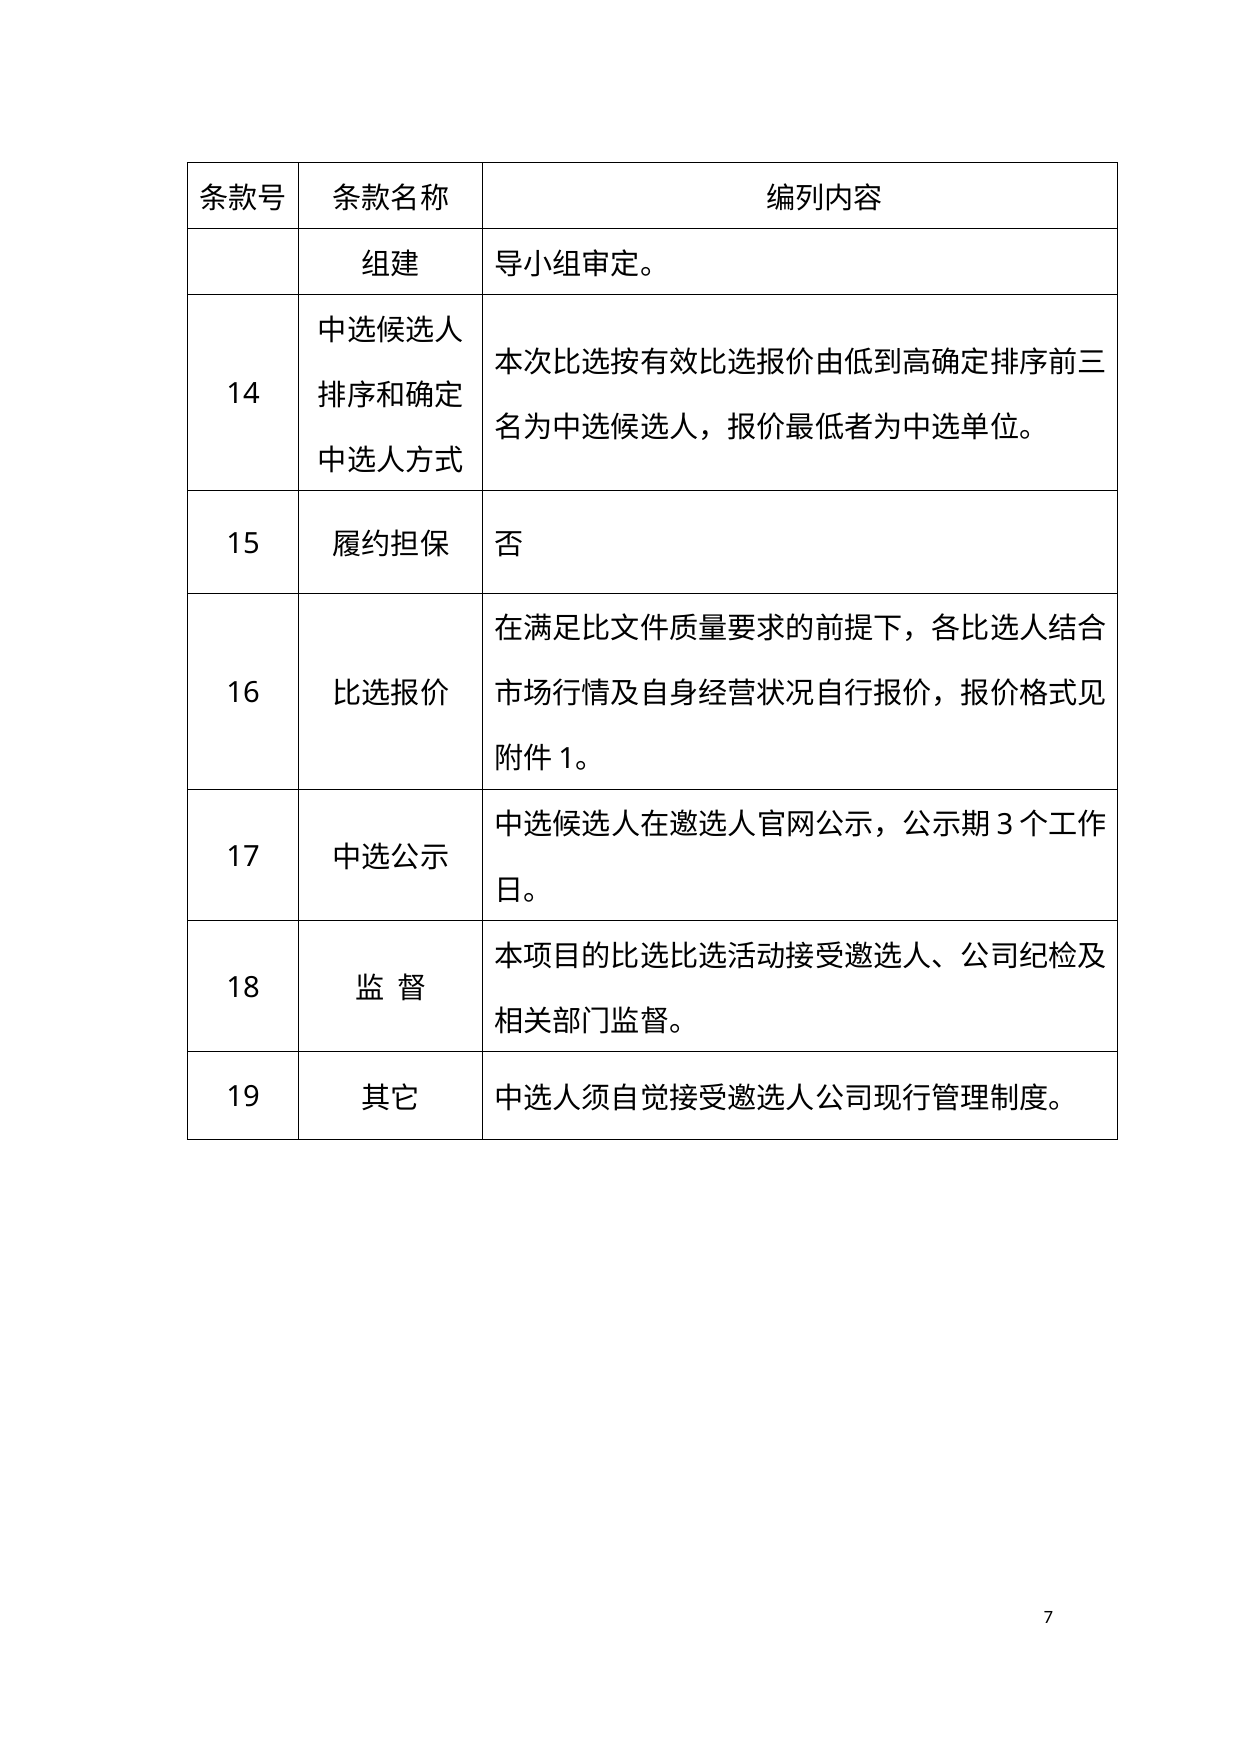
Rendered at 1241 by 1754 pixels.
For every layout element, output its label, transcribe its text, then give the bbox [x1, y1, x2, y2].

table_cell 15 [188, 491, 298, 593]
table_cell 16 [188, 594, 298, 789]
table_cell 中选人须自觉接受邀选人公司现行管理制度。 [483, 1052, 1117, 1139]
table_cell 比选小组成员在比选开始前1天，由公司比选领导小组审定。 [483, 229, 1117, 294]
table_cell 监 督 [299, 921, 482, 1051]
table_header 条款号 [188, 163, 298, 228]
table_header 编列内容 [483, 163, 1117, 228]
table_cell 18 [188, 921, 298, 1051]
table_cell 比选小组的组建 [299, 229, 482, 294]
table_cell 19 [188, 1052, 298, 1139]
table_cell 履约担保 [299, 491, 482, 593]
table_cell 其它 [299, 1052, 482, 1139]
table_cell 13 [188, 229, 298, 294]
table_cell 在满足比文件质量要求的前提下，各比选人结合市场行情及自身经营状况自行报价，报价格式见附件1。 [483, 594, 1117, 789]
table_header 条款名称 [299, 163, 482, 228]
table_cell 本项目的比选比选活动接受邀选人、公司纪检及相关部门监督。 [483, 921, 1117, 1051]
table_cell 17 [188, 790, 298, 920]
table_cell 本次比选按有效比选报价由低到高确定排序前三名为中选候选人，报价最低者为中选单位。 [483, 295, 1117, 490]
table_cell 14 [188, 295, 298, 490]
table_cell 否 [483, 491, 1117, 593]
table_cell 中选候选人在邀选人官网公示，公示期3个工作日。 [483, 790, 1117, 920]
table_cell 中选公示 [299, 790, 482, 920]
table_cell 中选候选人排序和确定中选人方式 [299, 295, 482, 490]
table_cell 比选报价 [299, 594, 482, 789]
